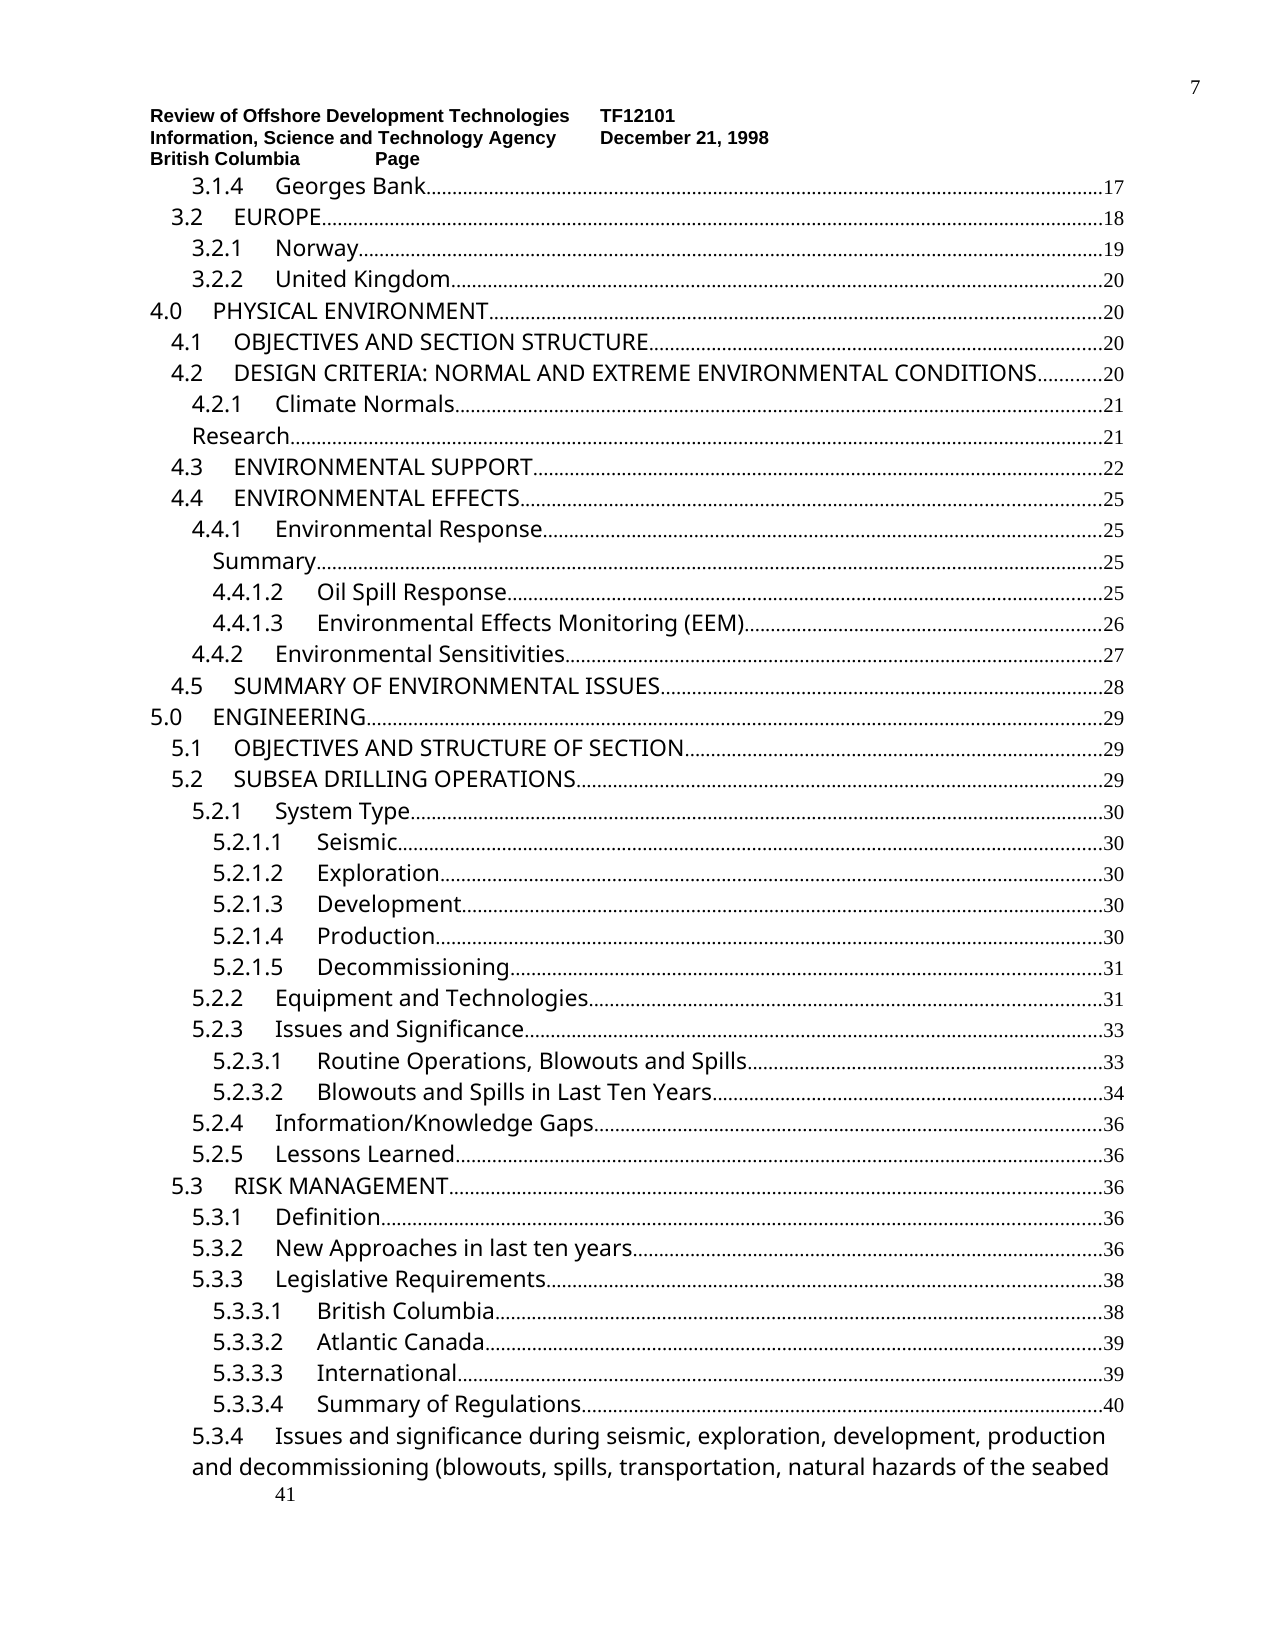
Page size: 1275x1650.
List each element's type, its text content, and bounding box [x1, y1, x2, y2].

text 5.3.3.1 British Columbia 38 [212, 1295, 1125, 1326]
text 5.2.3 Issues and Significance 33 [192, 1013, 1125, 1045]
text 5.2.1.3 Development 30 [212, 888, 1125, 920]
text 5.3.3.2 Atlantic Canada 39 [212, 1326, 1125, 1357]
text 5.2.1 System Type 30 [192, 795, 1125, 826]
text 5.0 ENGINEERING 29 [150, 701, 1125, 732]
text 4.5 SUMMARY OF ENVIRONMENTAL ISSUES 28 [171, 670, 1125, 701]
text 5.2.3.2 Blowouts and Spills in Last Ten Years 34 [212, 1076, 1125, 1107]
text 5.3 RISK MANAGEMENT 36 [171, 1170, 1125, 1201]
text 4.2 DESIGN CRITERIA: NORMAL AND EXTREME ENVIRONMENTAL CONDITIONS 20 [171, 357, 1125, 388]
text 5.3.3.4 Summary of Regulations 40 [212, 1388, 1125, 1420]
text 5.3.3.3 International 39 [212, 1357, 1125, 1388]
text 4.4.1 Environmental Response 25 [192, 513, 1125, 545]
text 3.1.4 Georges Bank 17 [192, 170, 1125, 201]
text 3.2 EUROPE 18 [171, 201, 1125, 232]
text 4.3 ENVIRONMENTAL SUPPORT 22 [171, 451, 1125, 482]
text Research 21 [192, 420, 1125, 451]
text 4.0 PHYSICAL ENVIRONMENT 20 [150, 295, 1125, 326]
text 4.4.2 Environmental Sensitivities 27 [192, 638, 1125, 670]
text 4.2.1 Climate Normals 21 [192, 388, 1125, 420]
text 5.2.1.5 Decommissioning 31 [212, 951, 1125, 982]
text 3.2.1 Norway 19 [192, 232, 1125, 263]
text 5.2.2 Equipment and Technologies 31 [192, 982, 1125, 1013]
text 5.2.1.1 Seismic 30 [212, 826, 1125, 857]
text 5.2.3.1 Routine Operations, Blowouts and Spills 33 [212, 1045, 1125, 1076]
text 4.4.1.3 Environmental Effects Monitoring (EEM) 26 [212, 607, 1125, 638]
text 5.2.5 Lessons Learned 36 [192, 1138, 1125, 1170]
text 5.2.4 Information/Knowledge Gaps 36 [192, 1107, 1125, 1138]
text 5.2 SUBSEA DRILLING OPERATIONS 29 [171, 763, 1125, 795]
text 4.4 ENVIRONMENTAL EFFECTS 25 [171, 482, 1125, 513]
text 5.2.1.4 Production 30 [212, 920, 1125, 951]
text 5.2.1.2 Exploration 30 [212, 857, 1125, 888]
text 5.3.2 New Approaches in last ten years 36 [192, 1232, 1125, 1263]
text 4.1 OBJECTIVES AND SECTION STRUCTURE 20 [171, 326, 1125, 357]
text 5.3.4 Issues and significance during seismic, exploration, development, production and decommissioning (blowouts, spills, transportation, natural hazards of the seabed 41 [192, 1420, 1125, 1506]
text 5.3.3 Legislative Requirements 38 [192, 1263, 1125, 1295]
text 5.1 OBJECTIVES AND STRUCTURE OF SECTION 29 [171, 732, 1125, 763]
text Summary 25 [212, 545, 1125, 576]
text 3.2.2 United Kingdom 20 [192, 263, 1125, 295]
text 4.4.1.2 Oil Spill Response 25 [212, 576, 1125, 607]
text 5.3.1 Definition 36 [192, 1201, 1125, 1232]
